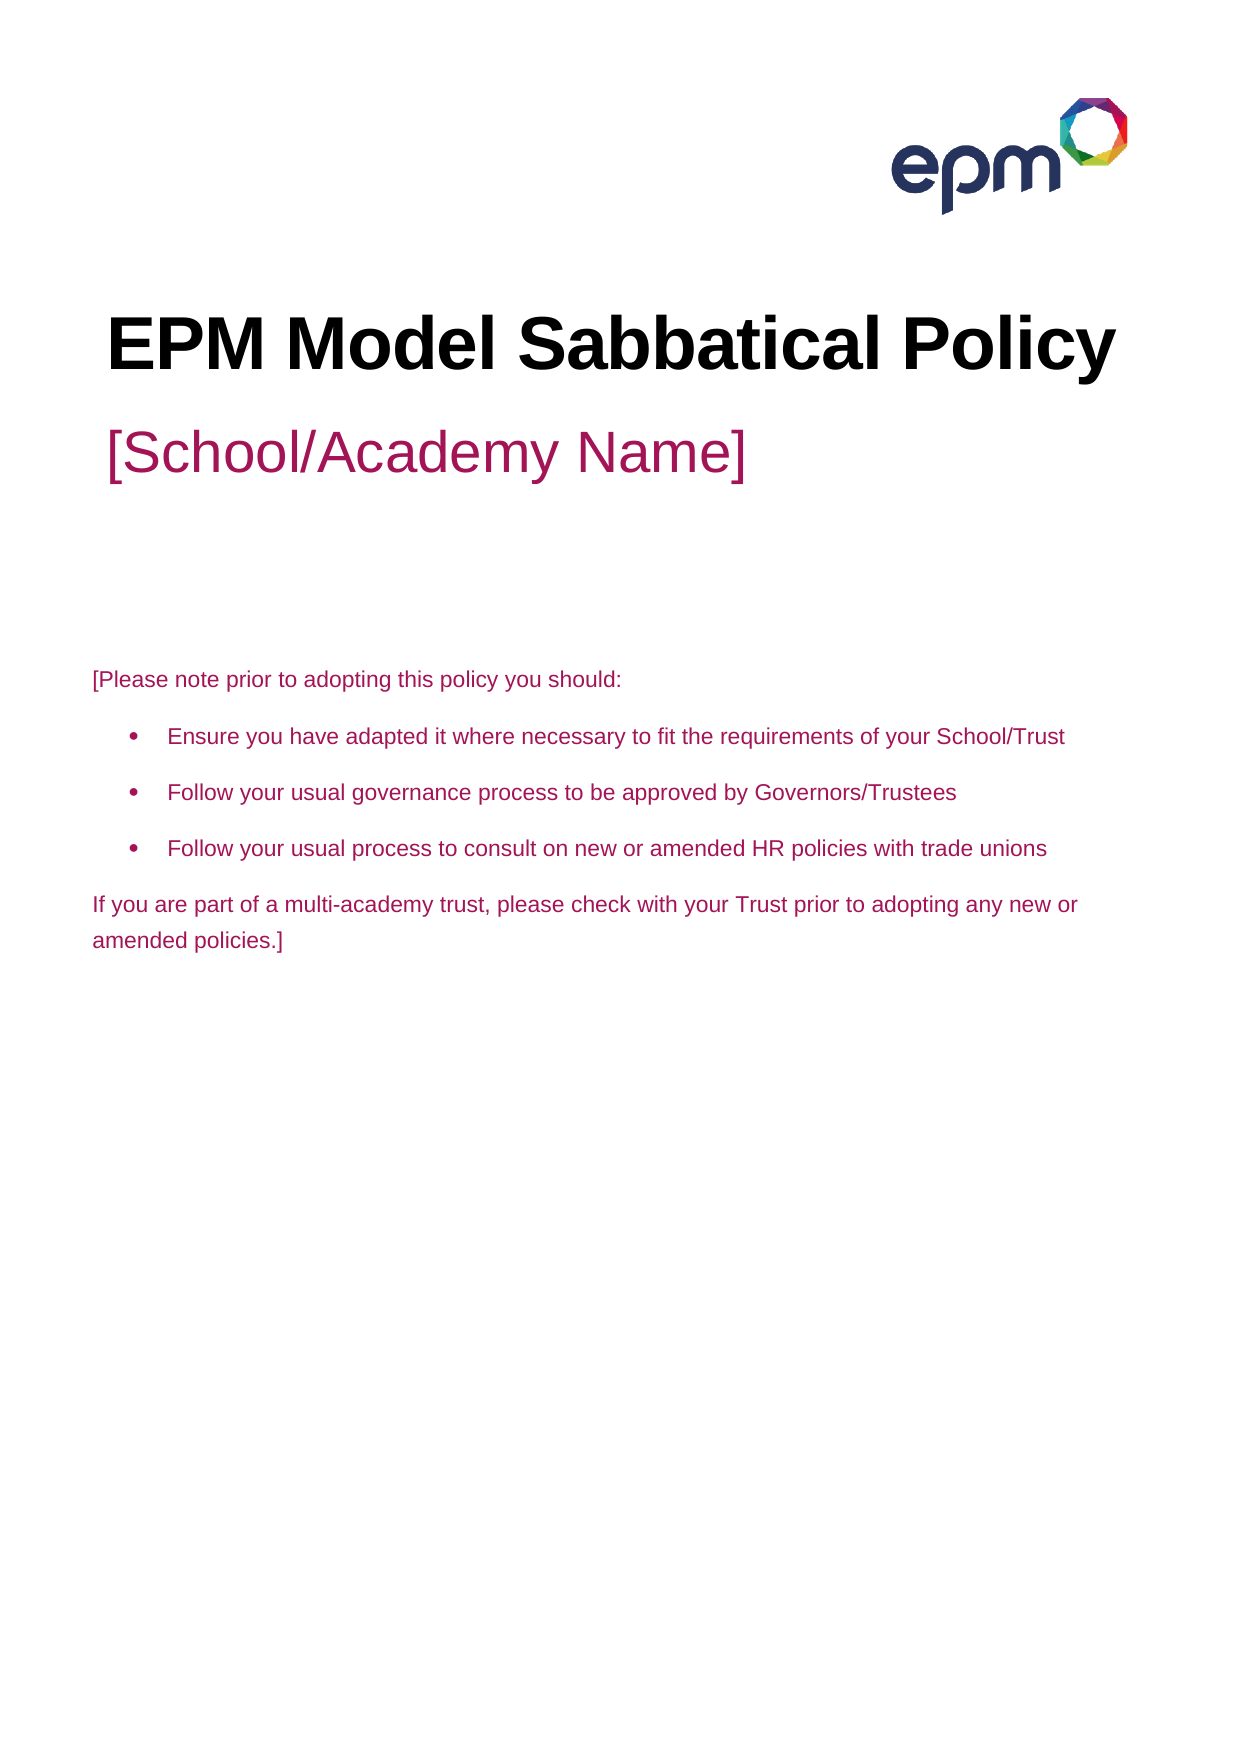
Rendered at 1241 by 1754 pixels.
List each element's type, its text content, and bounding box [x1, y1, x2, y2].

text [School/Academy Name] [106, 413, 1134, 488]
title EPM Model Sabbatical Policy [106, 296, 1134, 388]
picture [891, 98, 1128, 215]
